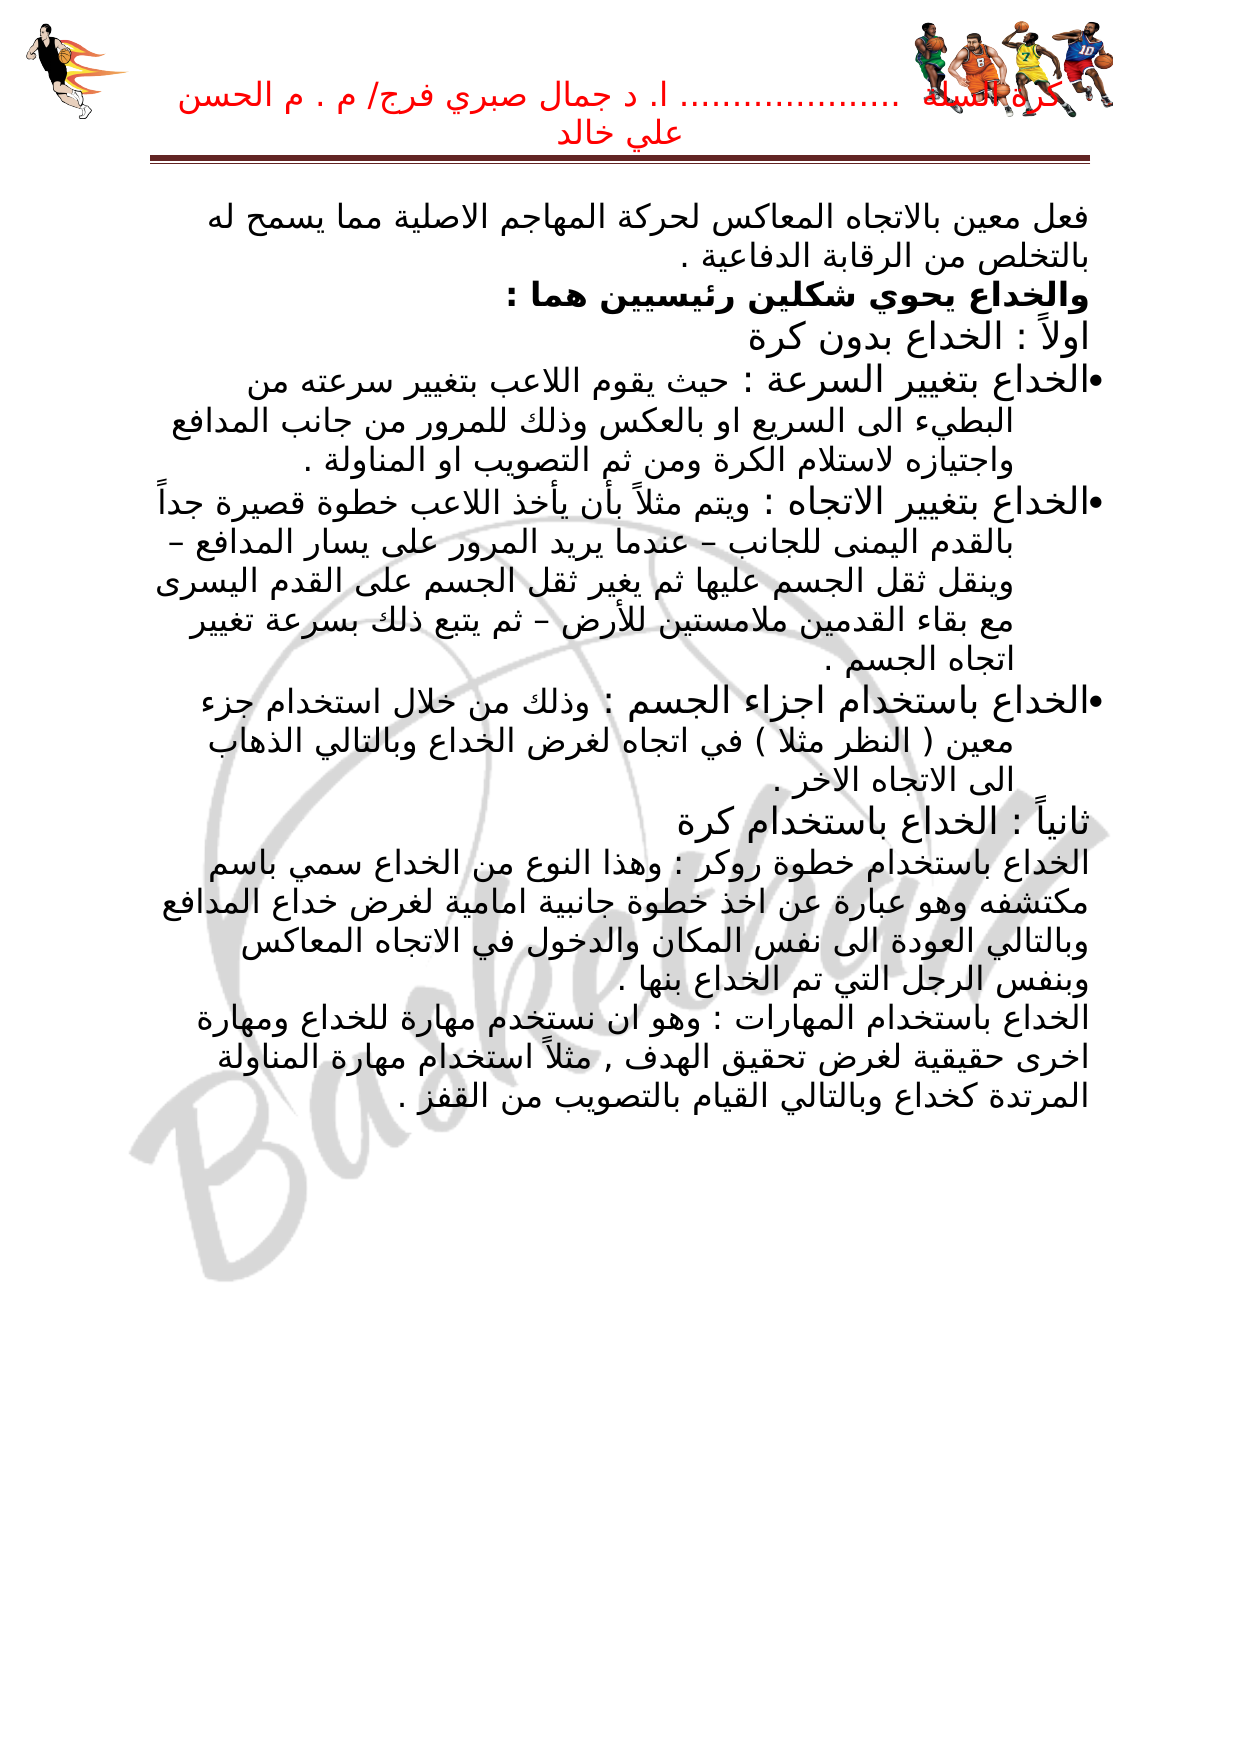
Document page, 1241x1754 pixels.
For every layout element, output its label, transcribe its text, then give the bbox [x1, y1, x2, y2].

list الخداع بتغيير السرعة : حيث يقوم اللاعب بتغيير سرعته من البطيء الى السريع او بالعكس وذلك للمرور من جانب المدافع واجتيازه لاستلام الكرة ومن ثم التصويب او المناولة . [150, 358, 1090, 479]
text ثانياً : الخداع باستخدام كرة [150, 800, 1090, 843]
text الخداع باستخدام المهارات : وهو ان نستخدم مهارة للخداع ومهارة اخرى حقيقية لغرض تحقيق الهدف , مثلاً استخدام مهارة المناولة المرتدة كخداع وبالتالي القيام بالتصويب من القفز . [150, 999, 1090, 1115]
text اولاً : الخداع بدون كرة [150, 314, 1090, 358]
list الخداع باستخدام اجزاء الجسم : وذلك من خلال استخدام جزء معين ( النظر مثلا ) في اتجاه لغرض الخداع وبالتالي الذهاب الى الاتجاه الاخر . [150, 678, 1090, 800]
picture [914, 18, 1113, 122]
list الخداع بتغيير الاتجاه : ويتم مثلاً بأن يأخذ اللاعب خطوة قصيرة جداً بالقدم اليمنى للجانب – عندما يريد المرور على يسار المدافع – وينقل ثقل الجسم عليها ثم يغير ثقل الجسم على القدم اليسرى مع بقاء القدمين ملامستين للأرض – ثم يتبع ذلك بسرعة تغيير اتجاه الجسم . [150, 479, 1090, 678]
picture [24, 22, 130, 119]
text الخداع باستخدام خطوة روكر : وهذا النوع من الخداع سمي باسم مكتشفه وهو عبارة عن اخذ خطوة جانبية امامية لغرض خداع المدافع وبالتالي العودة الى نفس المكان والدخول في الاتجاه المعاكس وبنفس الرجل التي تم الخداع بنها . [150, 843, 1090, 999]
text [150, 198, 1090, 275]
text والخداع يحوي شكلين رئيسيين هما : [150, 275, 1090, 314]
